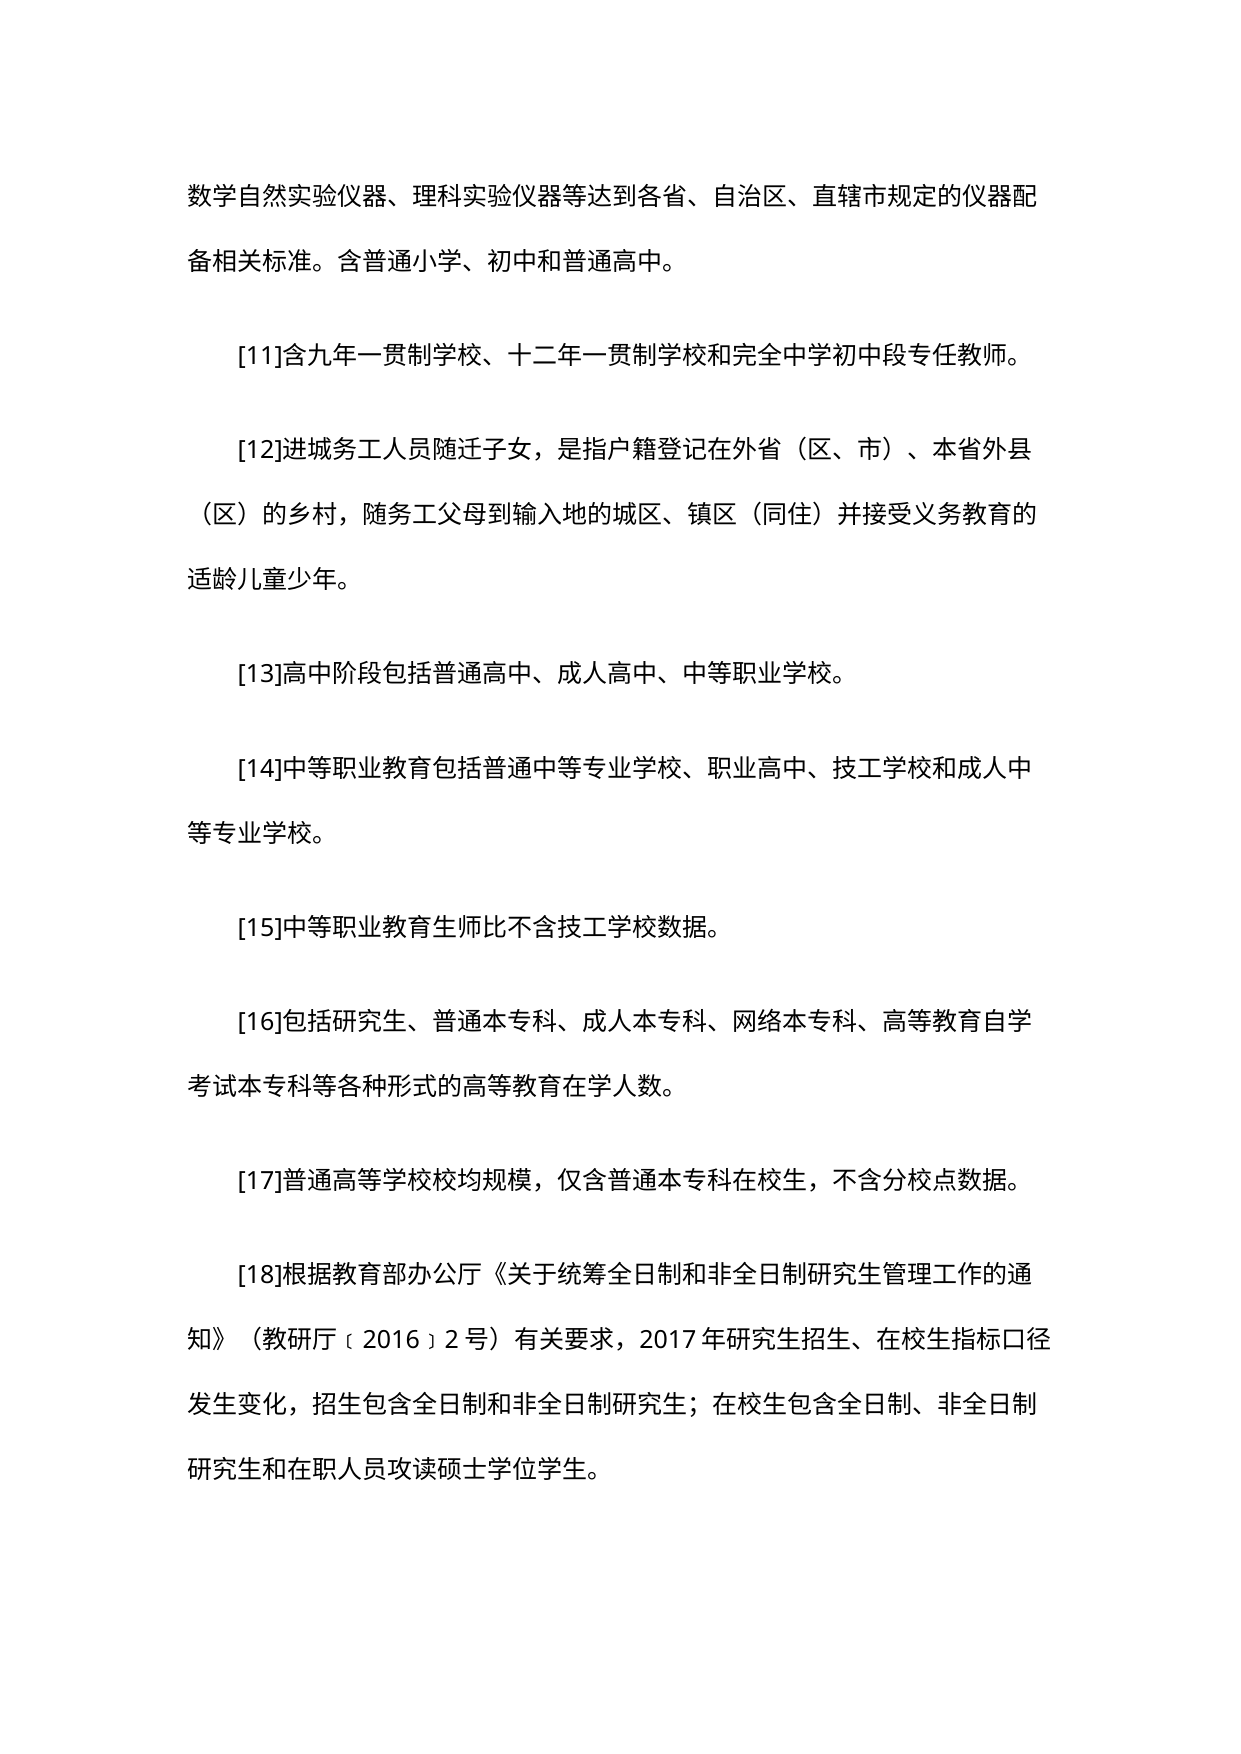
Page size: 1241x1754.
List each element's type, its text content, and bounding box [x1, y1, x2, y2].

text [11]含九年一贯制学校、十二年一贯制学校和完全中学初中段专任教师。 [187, 321, 1053, 386]
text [187, 162, 1053, 292]
text [15]中等职业教育生师比不含技工学校数据。 [187, 893, 1053, 958]
text [17]普通高等学校校均规模，仅含普通本专科在校生，不含分校点数据。 [187, 1146, 1053, 1211]
text [12]进城务工人员随迁子女，是指户籍登记在外省（区、市）、本省外县（区）的乡村，随务工父母到输入地的城区、镇区（同住）并接受义务教育的适龄儿童少年。 [187, 415, 1053, 610]
text [13]高中阶段包括普通高中、成人高中、中等职业学校。 [187, 639, 1053, 704]
text [16]包括研究生、普通本专科、成人本专科、网络本专科、高等教育自学考试本专科等各种形式的高等教育在学人数。 [187, 987, 1053, 1117]
text [14]中等职业教育包括普通中等专业学校、职业高中、技工学校和成人中等专业学校。 [187, 734, 1053, 864]
text [18]根据教育部办公厅《关于统筹全日制和非全日制研究生管理工作的通知》（教研厅﹝2016﹞2号）有关要求，2017年研究生招生、在校生指标口径发生变化，招生包含全日制和非全日制研究生；在校生包含全日制、非全日制研究生和在职人员攻读硕士学位学生。 [187, 1240, 1053, 1500]
